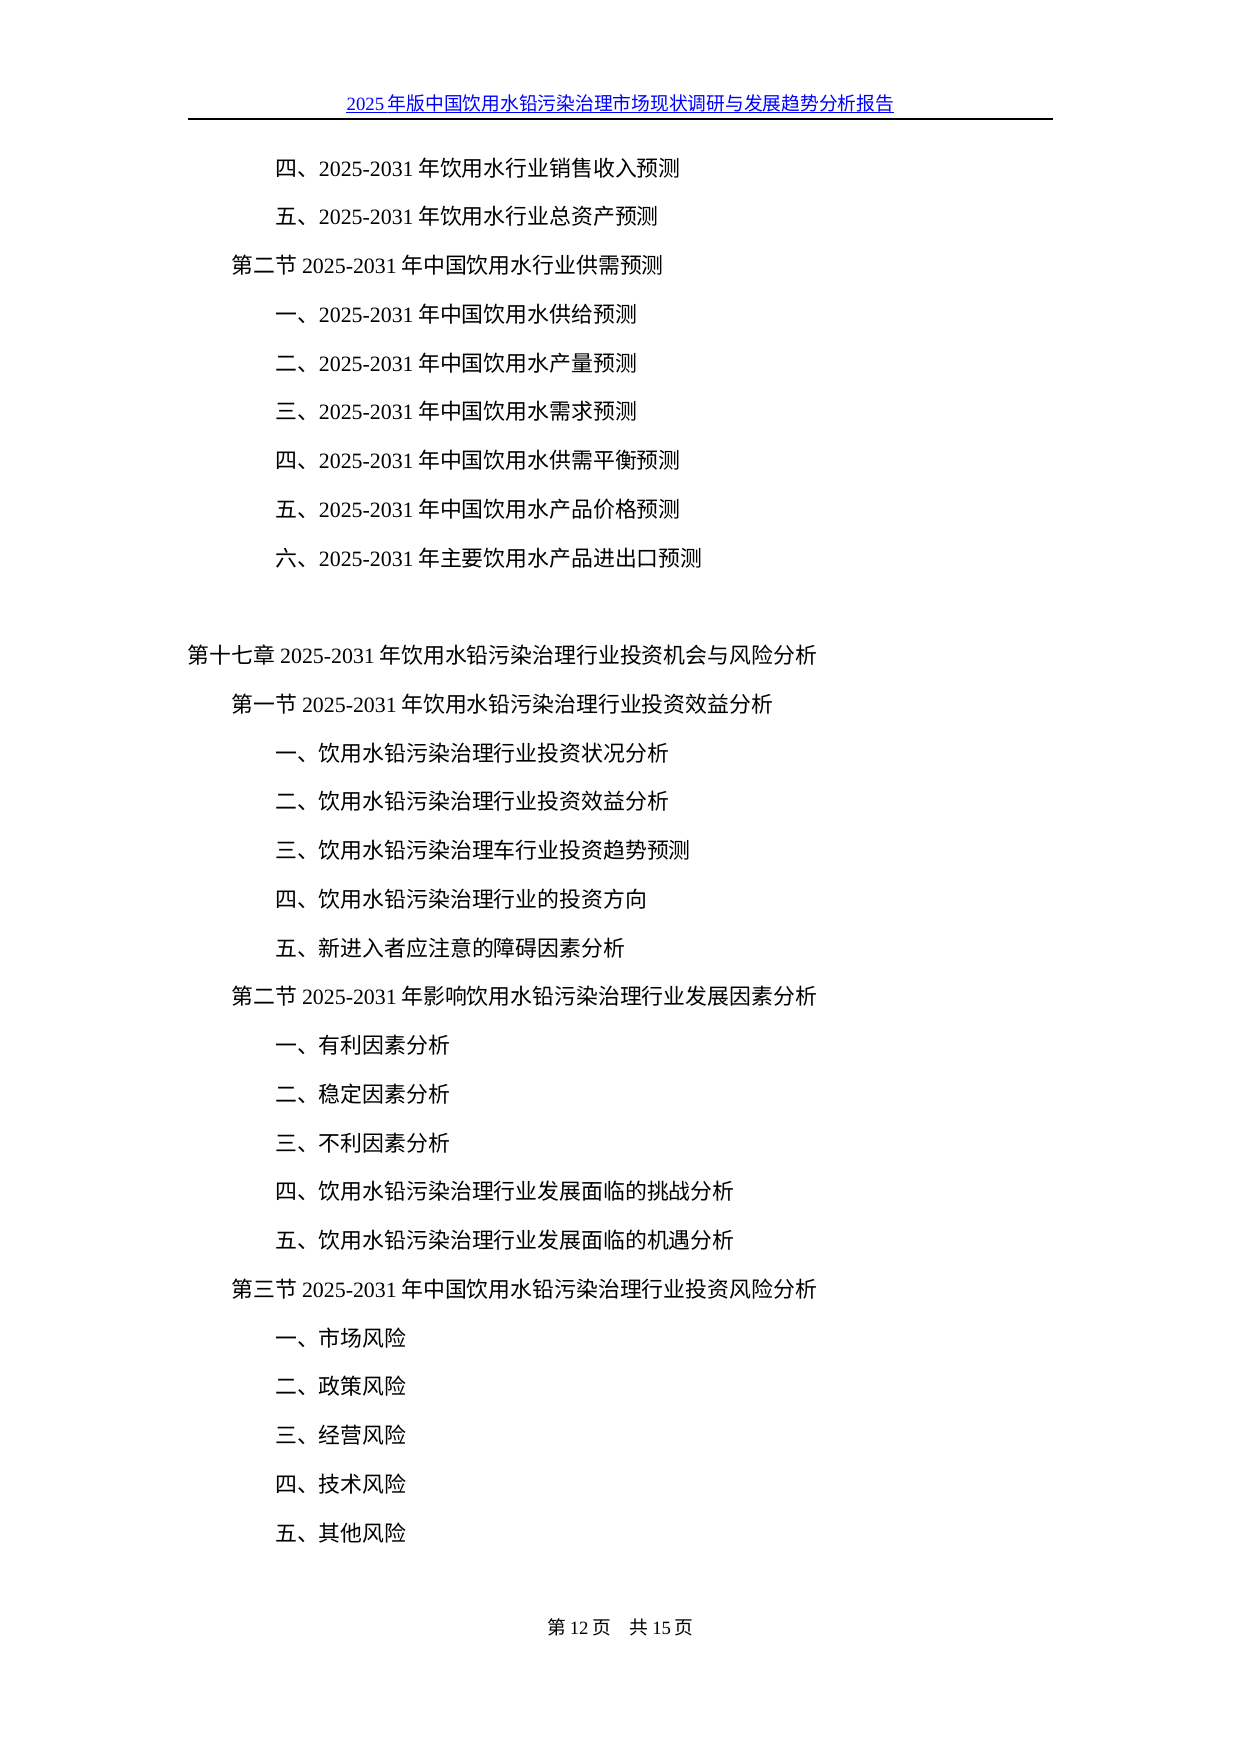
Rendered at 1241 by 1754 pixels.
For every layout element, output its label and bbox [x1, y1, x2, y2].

text [187, 150, 1053, 1548]
